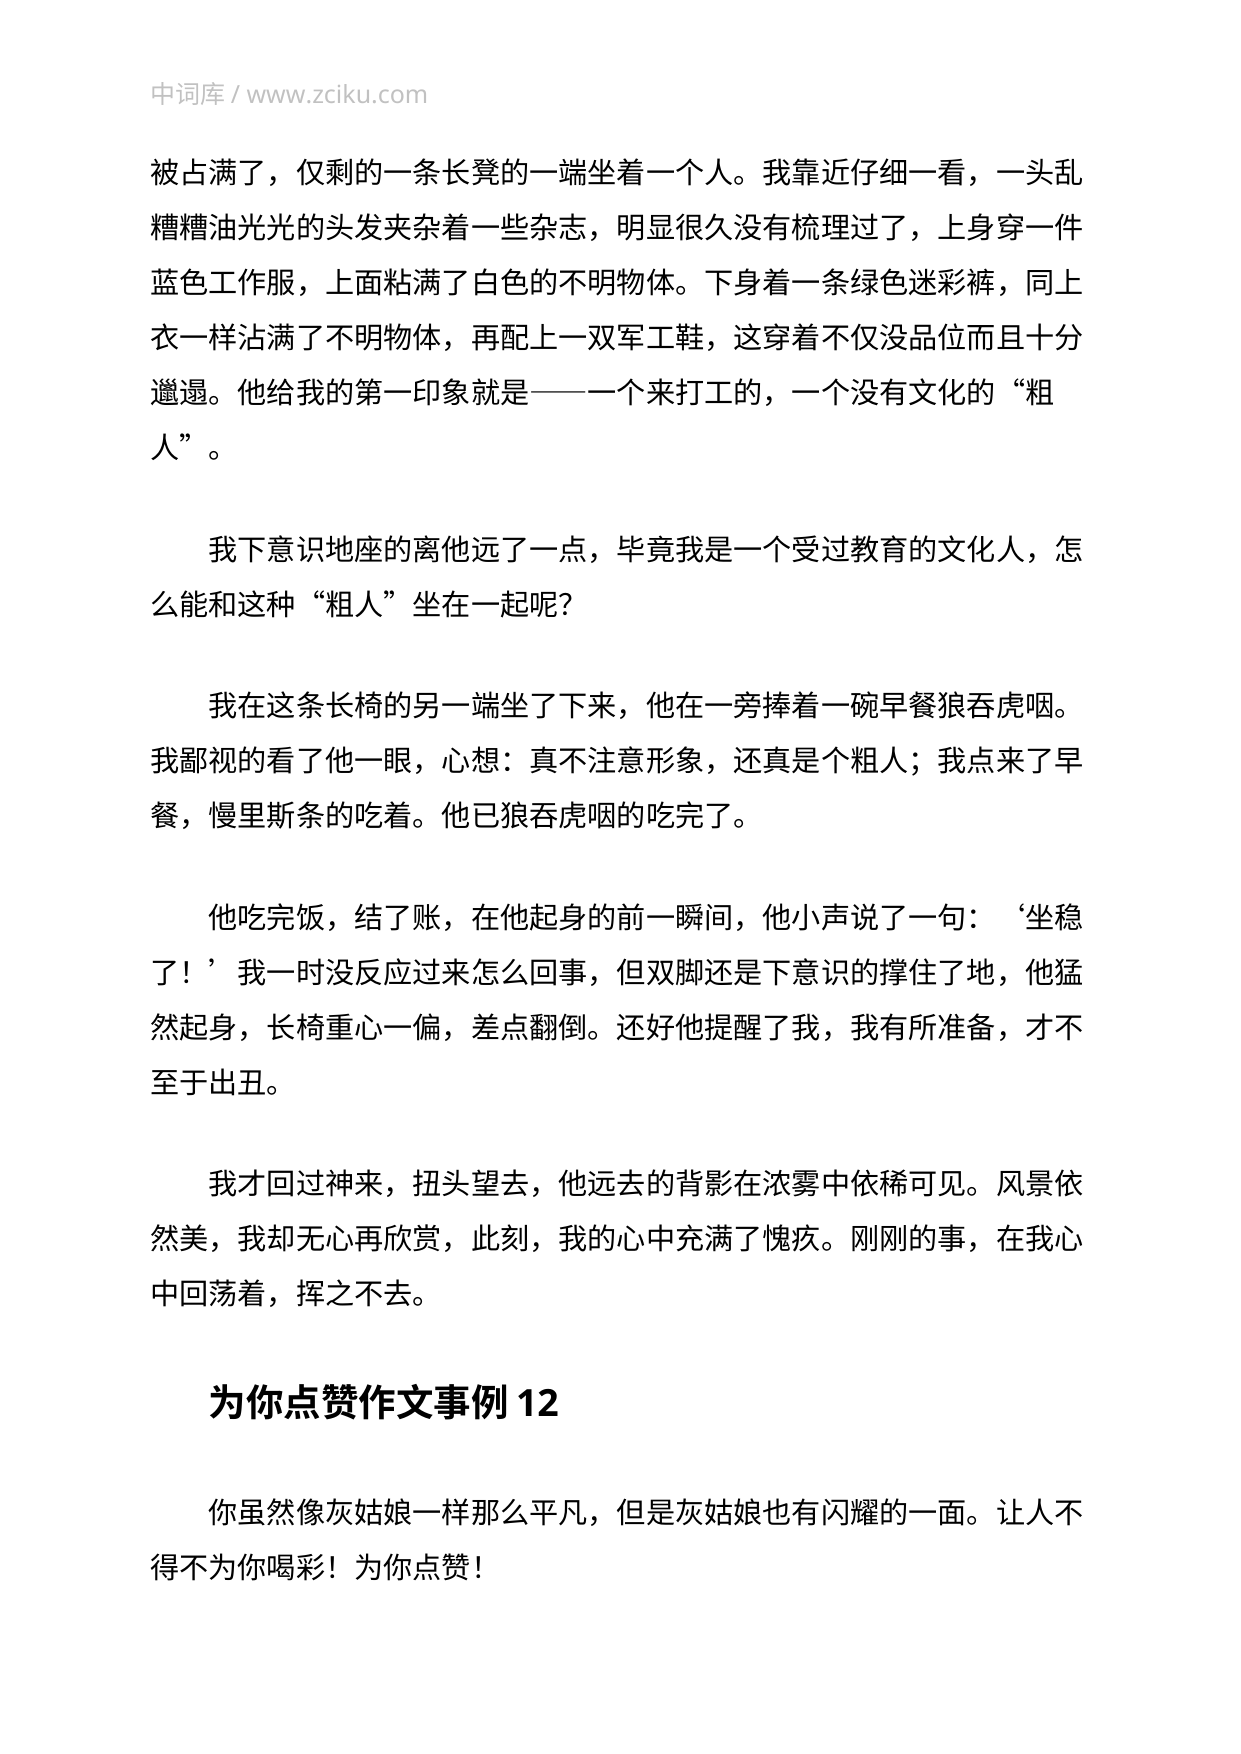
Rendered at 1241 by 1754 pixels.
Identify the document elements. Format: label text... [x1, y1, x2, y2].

text 为你点赞作文事例12 [150, 1372, 1090, 1427]
text 他吃完饭，结了账，在他起身的前一瞬间，他小声说了一句：‘坐稳了！’我一时没反应过来怎么回事，但双脚还是下意识的撑住了地，他猛然起身，长椅重心一偏，差点翻倒。还好他提醒了我，我有所准备，才不至于出丑。 [150, 894, 1090, 1101]
text 我才回过神来，扭头望去，他远去的背影在浓雾中依稀可见。风景依然美，我却无心再欣赏，此刻，我的心中充满了愧疚。刚刚的事，在我心中回荡着，挥之不去。 [150, 1161, 1090, 1313]
text 你虽然像灰姑娘一样那么平凡，但是灰姑娘也有闪耀的一面。让人不得不为你喝彩！为你点赞！ [150, 1490, 1090, 1587]
text 我下意识地座的离他远了一点，毕竟我是一个受过教育的文化人，怎么能和这种“粗人”坐在一起呢？ [150, 526, 1090, 623]
text 我在这条长椅的另一端坐了下来，他在一旁捧着一碗早餐狼吞虎咽。我鄙视的看了他一眼，心想：真不注意形象，还真是个粗人；我点来了早餐，慢里斯条的吃着。他已狼吞虎咽的吃完了。 [150, 683, 1090, 835]
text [150, 150, 1090, 467]
